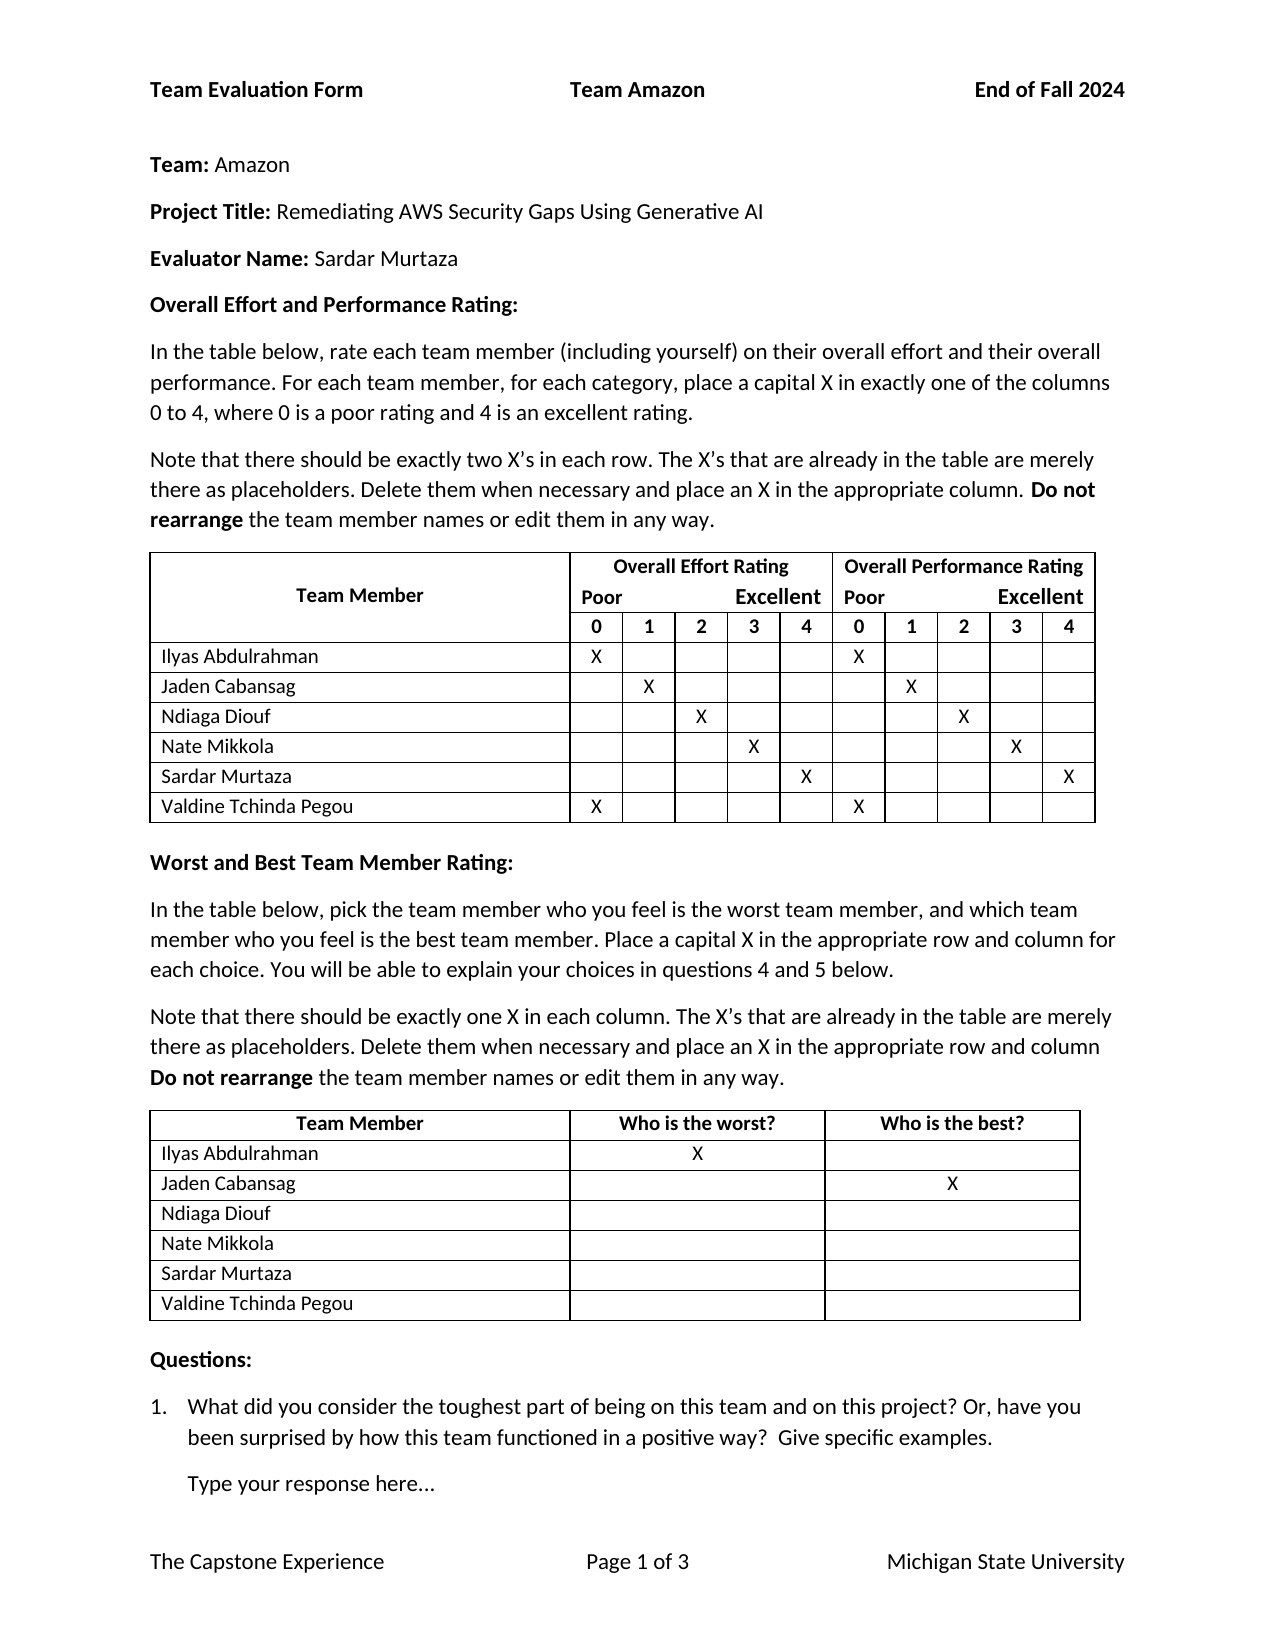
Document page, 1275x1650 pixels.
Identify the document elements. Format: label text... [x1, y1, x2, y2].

table_cell X [886, 673, 937, 702]
table_cell [1043, 703, 1094, 732]
table_cell [826, 1291, 1079, 1319]
text Note that there should be exactly one X in each column. The X’s that are already in the table are merely there as placeholders. Delete them when necessary and place an X in the appropriate row and column Do not rearrange the team member names or edit them in any way. [150, 1002, 1125, 1091]
table_cell [938, 763, 989, 792]
text What did you consider the toughest part of being on this team and on this project? Or, have you been surprised by how this team functioned in a positive way? Give specific examples. [150, 1392, 1125, 1451]
table_cell X [571, 1141, 824, 1169]
table_cell [826, 1141, 1079, 1169]
table_cell [781, 703, 832, 732]
table_cell [833, 703, 884, 732]
table_cell [676, 733, 727, 762]
table_cell X [826, 1171, 1079, 1199]
table_cell 1 [886, 613, 937, 642]
table_cell [676, 793, 727, 822]
table_cell [886, 703, 937, 732]
table_cell X [676, 703, 727, 732]
table_cell Ilyas Abdulrahman [151, 1141, 569, 1169]
subtitle Evaluator Name: Sardar Murtaza [150, 244, 1125, 272]
table_cell [623, 643, 674, 672]
table_cell [781, 793, 832, 822]
table_cell [781, 643, 832, 672]
table_cell [991, 793, 1042, 822]
table_header Who is the best? [826, 1111, 1079, 1139]
table_cell 1 [623, 613, 674, 642]
table_cell Poor Excellent [571, 582, 832, 612]
text In the table below, pick the team member who you feel is the worst team member, and which team member who you feel is the best team member. Place a capital X in the appropriate row and column for each choice. You will be able to explain your choices in questions 4 and 5 below. [150, 895, 1125, 983]
table_cell [571, 1231, 824, 1259]
table_cell [728, 763, 779, 792]
table_cell [826, 1261, 1079, 1289]
table_cell Valdine Tchinda Pegou [151, 793, 569, 822]
table_cell Jaden Cabansag [151, 1171, 569, 1199]
table_cell Sardar Murtaza [151, 1261, 569, 1289]
table_header Team Member [151, 1111, 569, 1139]
table_cell [571, 1201, 824, 1229]
table_cell [991, 673, 1042, 702]
table_cell [623, 733, 674, 762]
table_header [151, 553, 569, 582]
table_cell [781, 733, 832, 762]
table_cell Nate Mikkola [151, 733, 569, 762]
subtitle Questions: [150, 1346, 1125, 1374]
table_header Who is the worst? [571, 1111, 824, 1139]
table_cell [571, 763, 622, 792]
table_cell [991, 763, 1042, 792]
table_cell Team Member [151, 582, 569, 612]
table_cell Sardar Murtaza [151, 763, 569, 792]
table_cell [728, 793, 779, 822]
table_cell [886, 643, 937, 672]
text Note that there should be exactly two X’s in each row. The X’s that are already in the table are merely there as placeholders. Delete them when necessary and place an X in the appropriate column. Do not rearrange the team member names or edit them in any way. [150, 445, 1125, 533]
table_cell [623, 793, 674, 822]
table_cell [728, 703, 779, 732]
table_header Overall Effort Rating [571, 553, 832, 582]
table_cell [676, 763, 727, 792]
table_cell [676, 643, 727, 672]
table_cell [886, 763, 937, 792]
table_cell 3 [728, 613, 779, 642]
table_cell [151, 612, 569, 642]
table_cell [571, 733, 622, 762]
table_cell 0 [833, 613, 884, 642]
table_cell [826, 1231, 1079, 1259]
table_cell [571, 1291, 824, 1319]
table_cell [886, 793, 937, 822]
table_cell [676, 673, 727, 702]
text Type your response here... [187, 1469, 1125, 1498]
table_cell X [571, 793, 622, 822]
subtitle Team: Amazon [150, 150, 1125, 178]
table_cell X [623, 673, 674, 702]
table_cell [781, 673, 832, 702]
table_cell X [991, 733, 1042, 762]
table_cell [571, 1261, 824, 1289]
table_cell Jaden Cabansag [151, 673, 569, 702]
table_cell [826, 1201, 1079, 1229]
table_cell [833, 763, 884, 792]
table_cell Ndiaga Diouf [151, 1201, 569, 1229]
table_cell [833, 733, 884, 762]
subtitle Worst and Best Team Member Rating: [150, 848, 1125, 876]
table_cell [571, 1171, 824, 1199]
table_cell [623, 703, 674, 732]
table_cell X [571, 643, 622, 672]
table_cell [938, 643, 989, 672]
table_cell Poor Excellent [833, 582, 1094, 612]
table_cell 0 [571, 613, 622, 642]
table_cell 3 [991, 613, 1042, 642]
table_cell Valdine Tchinda Pegou [151, 1291, 569, 1319]
table_cell [571, 673, 622, 702]
table_cell X [833, 793, 884, 822]
table_cell 4 [1043, 613, 1094, 642]
table_cell X [1043, 763, 1094, 792]
table_cell [991, 643, 1042, 672]
table_cell [833, 673, 884, 702]
table_cell [1043, 673, 1094, 702]
table_cell 2 [676, 613, 727, 642]
table_cell [623, 763, 674, 792]
table_cell [571, 703, 622, 732]
table_cell 2 [938, 613, 989, 642]
table_cell [938, 793, 989, 822]
table_cell Ilyas Abdulrahman [151, 643, 569, 672]
table_cell [886, 733, 937, 762]
table_cell [938, 733, 989, 762]
table_header Overall Performance Rating [833, 553, 1094, 582]
table_cell [1043, 733, 1094, 762]
subtitle Project Title: Remediating AWS Security Gaps Using Generative AI [150, 197, 1125, 225]
table_cell X [728, 733, 779, 762]
table_cell X [938, 703, 989, 732]
table_cell [938, 673, 989, 702]
text In the table below, rate each team member (including yourself) on their overall effort and their overall performance. For each team member, for each category, place a capital X in exactly one of the columns 0 to 4, where 0 is a poor rating and 4 is an excellent rating. [150, 337, 1125, 426]
table_cell [728, 673, 779, 702]
table_cell 4 [781, 613, 832, 642]
table_cell [728, 643, 779, 672]
table_cell [1043, 793, 1094, 822]
table_cell [1043, 643, 1094, 672]
table_cell X [833, 643, 884, 672]
table_cell Ndiaga Diouf [151, 703, 569, 732]
table_cell [991, 703, 1042, 732]
subtitle Overall Effort and Performance Rating: [150, 291, 1125, 319]
table_cell Nate Mikkola [151, 1231, 569, 1259]
table_cell X [781, 763, 832, 792]
